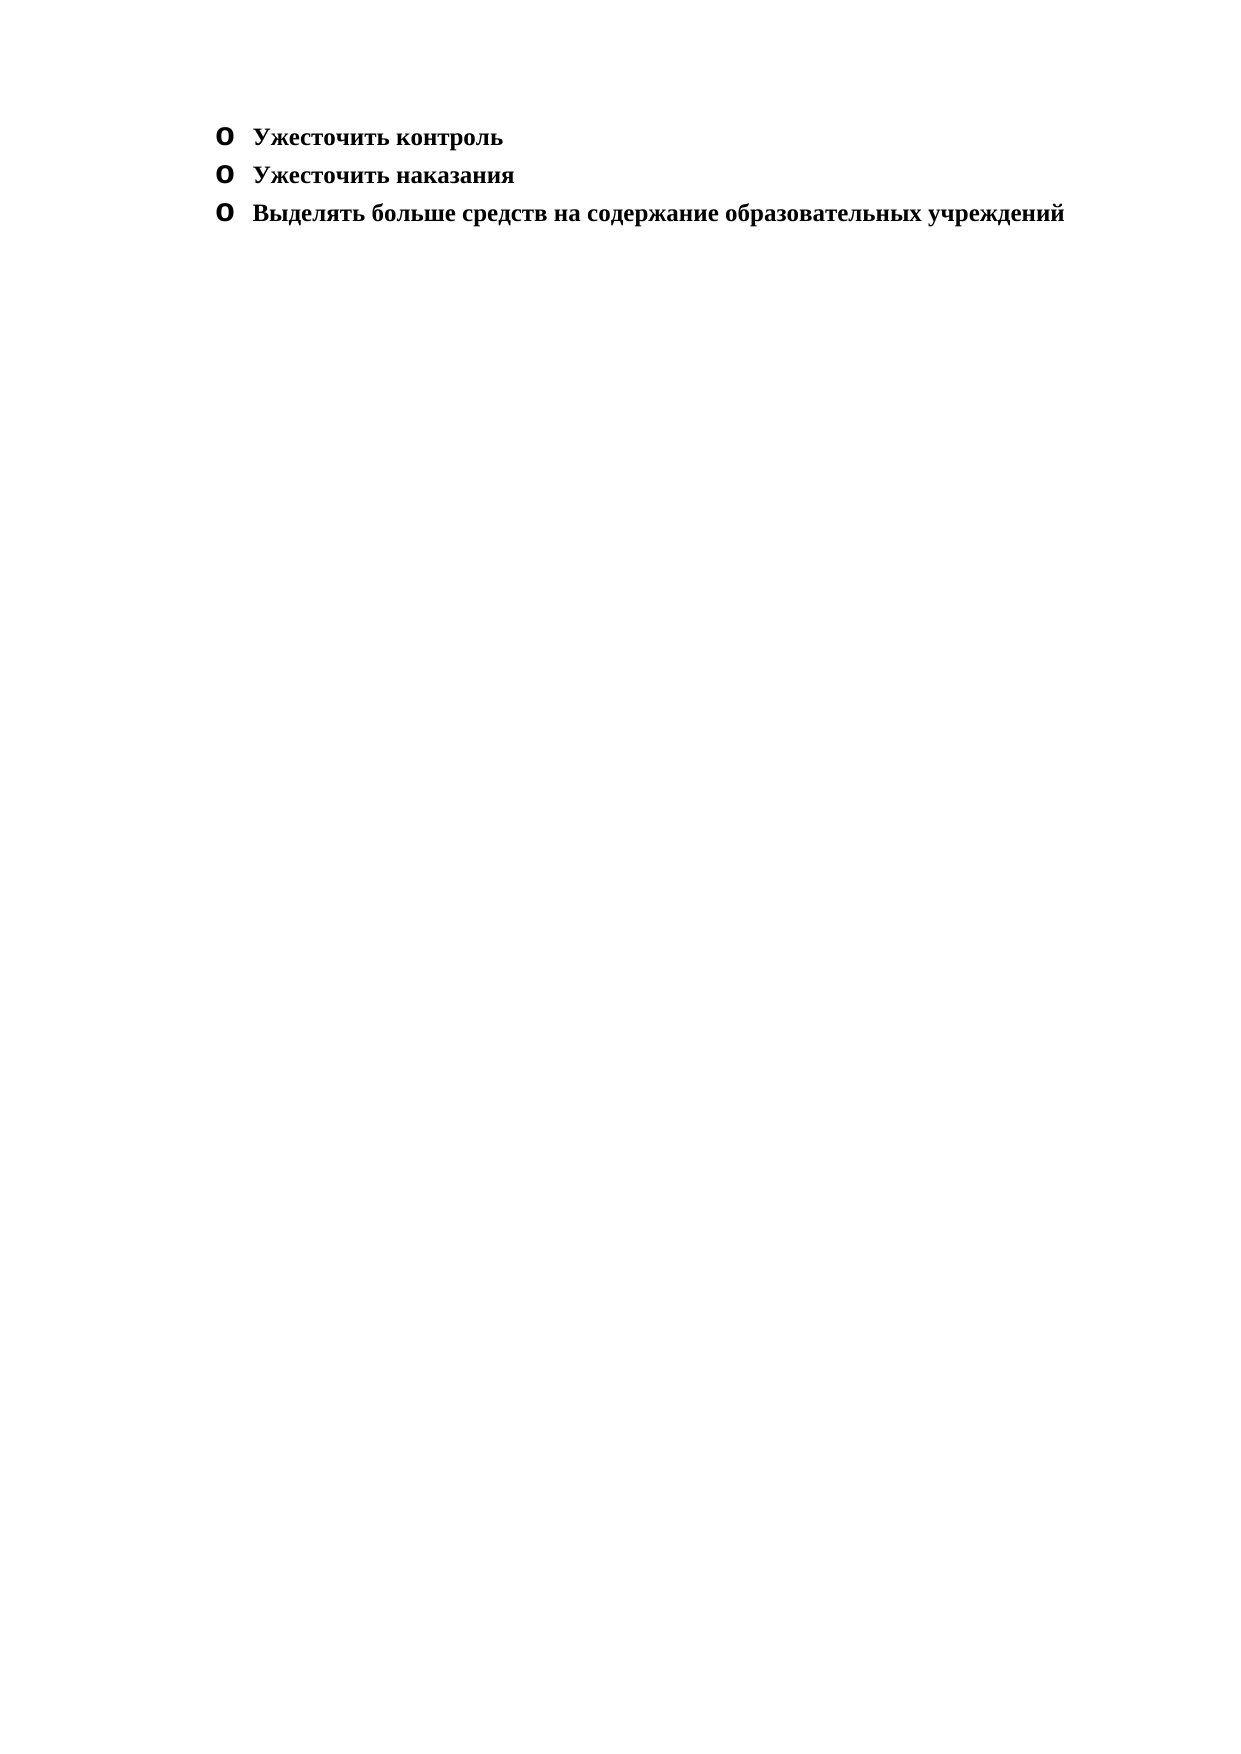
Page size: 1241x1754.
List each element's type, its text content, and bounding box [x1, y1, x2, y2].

list Выделять больше средств на содержание образовательных учреждений [215, 194, 1152, 232]
list Ужесточить наказания [215, 156, 1152, 194]
list Ужесточить контроль [215, 118, 1152, 156]
